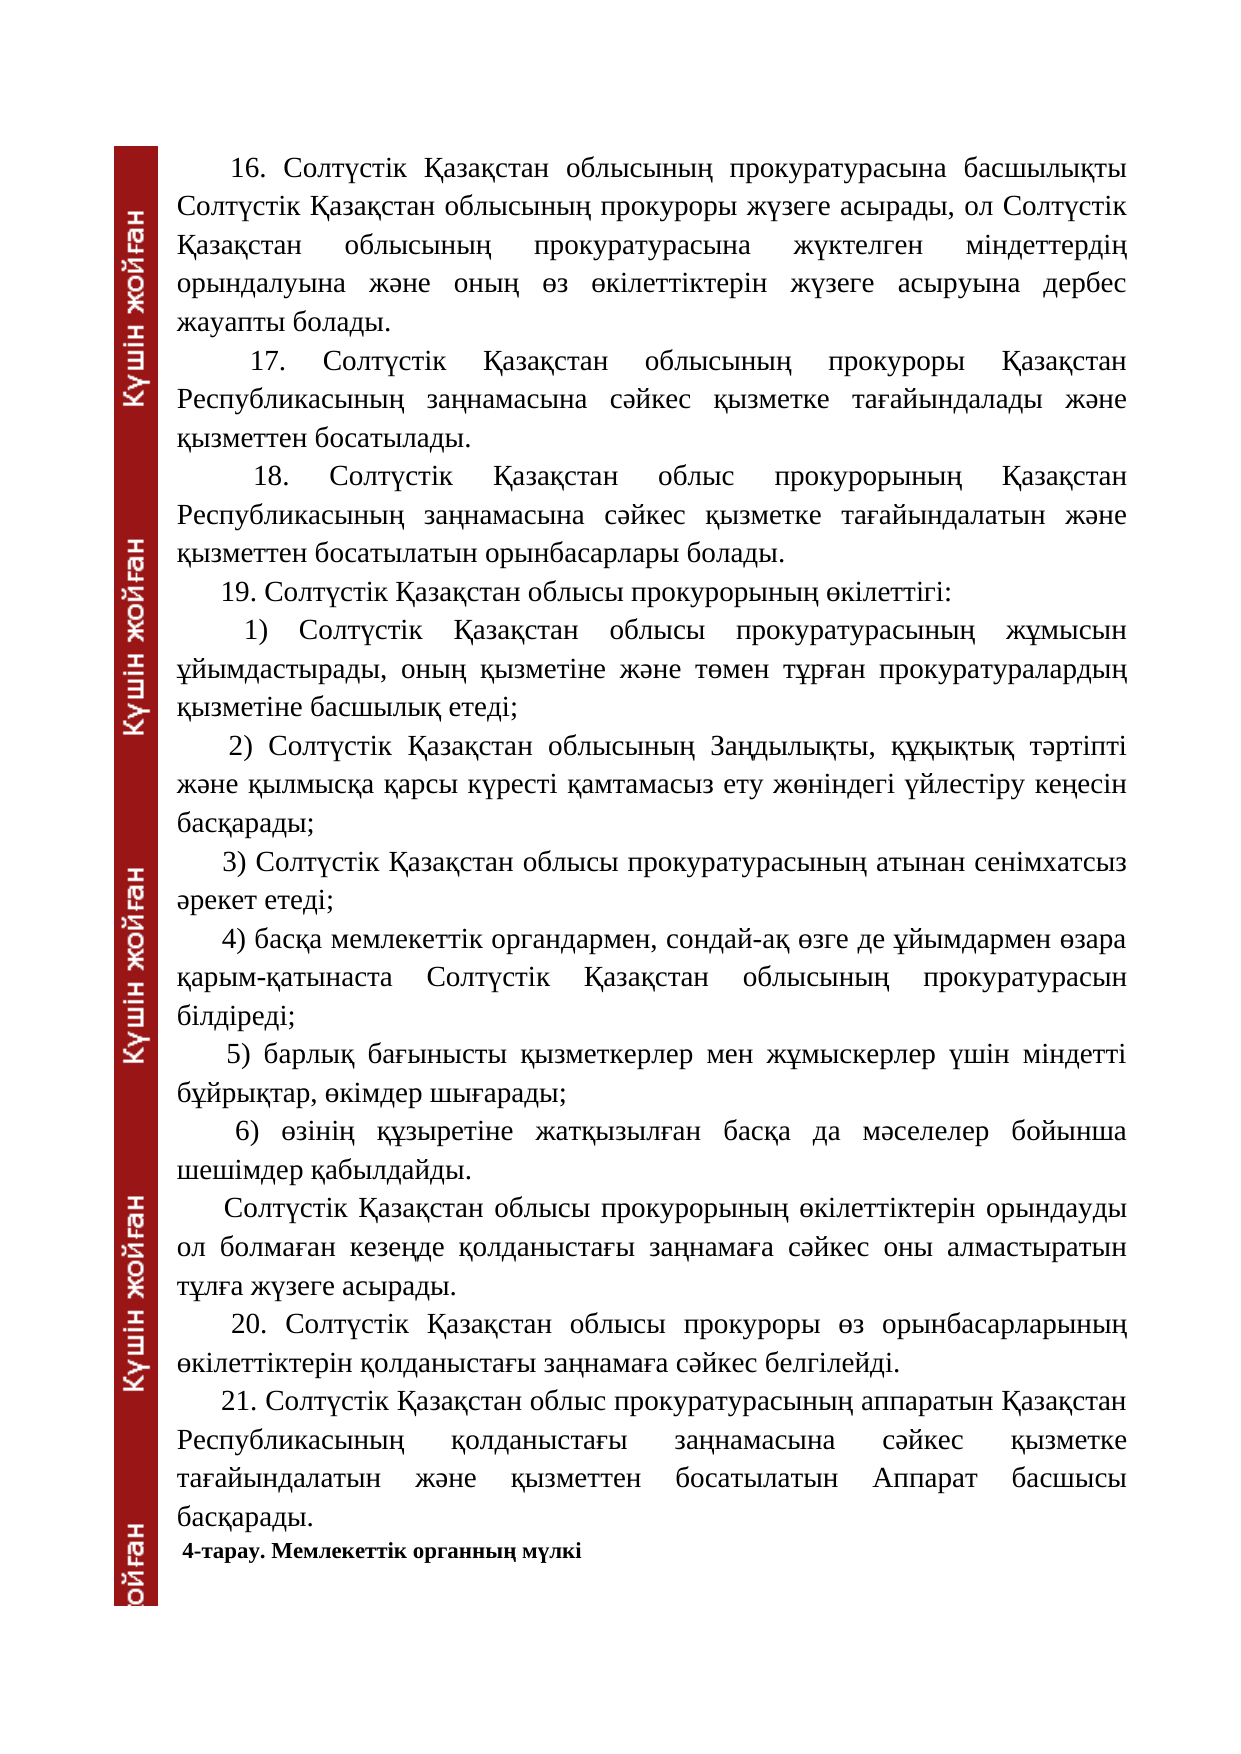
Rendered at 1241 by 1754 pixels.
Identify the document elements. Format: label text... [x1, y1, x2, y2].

picture [114, 1186, 158, 1191]
text 2) Солтүстік Қазақстан облысының Заңдылықты, құқықтық тәртіпті және қылмысқа қарсы күресті қамтамасыз ету жөніндегі үйлестіру кеңесін басқарады; [112, 728, 1128, 839]
text 21. Солтүстік Қазақстан облыс прокуратурасының аппаратын Қазақстан Республикасының қолданыстағы заңнамасына сәйкес қызметке тағайындалатын және қызметтен босатылатын Аппарат басшысы басқарады. [112, 1383, 1128, 1532]
picture [114, 723, 158, 728]
picture [114, 1532, 158, 1537]
text 4) басқа мемлекеттік органдармен, сондай-ақ өзге де ұйымдармен өзара қарым-қатынаста Солтүстік Қазақстан облысының прокуратурасын білдіреді; [112, 921, 1128, 1031]
picture [114, 1108, 158, 1113]
text 20. Солтүстік Қазақстан облысы прокуроры өз орынбасарларының өкілеттіктерін қолданыстағы заңнамаға сәйкес белгілейді. [112, 1306, 1128, 1378]
text 5) барлық бағынысты қызметкерлер мен жұмыскерлер үшін міндетті бұйрықтар, өкімдер шығарады; [112, 1036, 1128, 1108]
picture [114, 607, 158, 612]
text 17. Солтүстік Қазақстан облысының прокуроры Қазақстан Республикасының заңнамасына сәйкес қызметке тағайындалады және қызметтен босатылады. [112, 343, 1128, 453]
text 18. Солтүстік Қазақстан облыс прокурорының Қазақстан Республикасының заңнамасына сәйкес қызметке тағайындалатын және қызметтен босатылатын орынбасарлары болады. [112, 458, 1128, 569]
picture [114, 453, 158, 458]
text Солтүстік Қазақстан облысы прокурорының өкілеттіктерін орындауды ол болмаған кезеңде қолданыстағы заңнамаға сәйкес оны алмастыратын тұлға жүзеге асырады. [112, 1191, 1128, 1301]
picture [114, 1031, 158, 1036]
picture [114, 569, 158, 574]
picture [114, 839, 158, 844]
picture [114, 338, 158, 343]
text 4-тарау. Мемлекеттік органның мүлкі [112, 1537, 1128, 1564]
text 6) өзінің құзыретіне жатқызылған басқа да мәселелер бойынша шешімдер қабылдайды. [112, 1113, 1128, 1186]
text 19. Солтүстік Қазақстан облысы прокурорының өкілеттігі: [112, 574, 1128, 607]
text 16. Солтүстік Қазақстан облысының прокуратурасына басшылықты Солтүстік Қазақстан облысының прокуроры жүзеге асырады, ол Солтүстік Қазақстан облысының прокуратурасына жүктелген міндеттердің орындалуына және оның өз өкілеттіктерін жүзеге асыруына дербес жауапты болады. [112, 150, 1128, 338]
picture [114, 146, 158, 150]
text 1) Солтүстік Қазақстан облысы прокуратурасының жұмысын ұйымдастырады, оның қызметіне және төмен тұрған прокуратуралардың қызметіне басшылық етеді; [112, 612, 1128, 723]
text 3) Солтүстік Қазақстан облысы прокуратурасының атынан сенімхатсыз әрекет етеді; [112, 844, 1128, 916]
picture [114, 916, 158, 921]
picture [114, 1301, 158, 1306]
picture [114, 1564, 158, 1606]
picture [114, 1378, 158, 1383]
